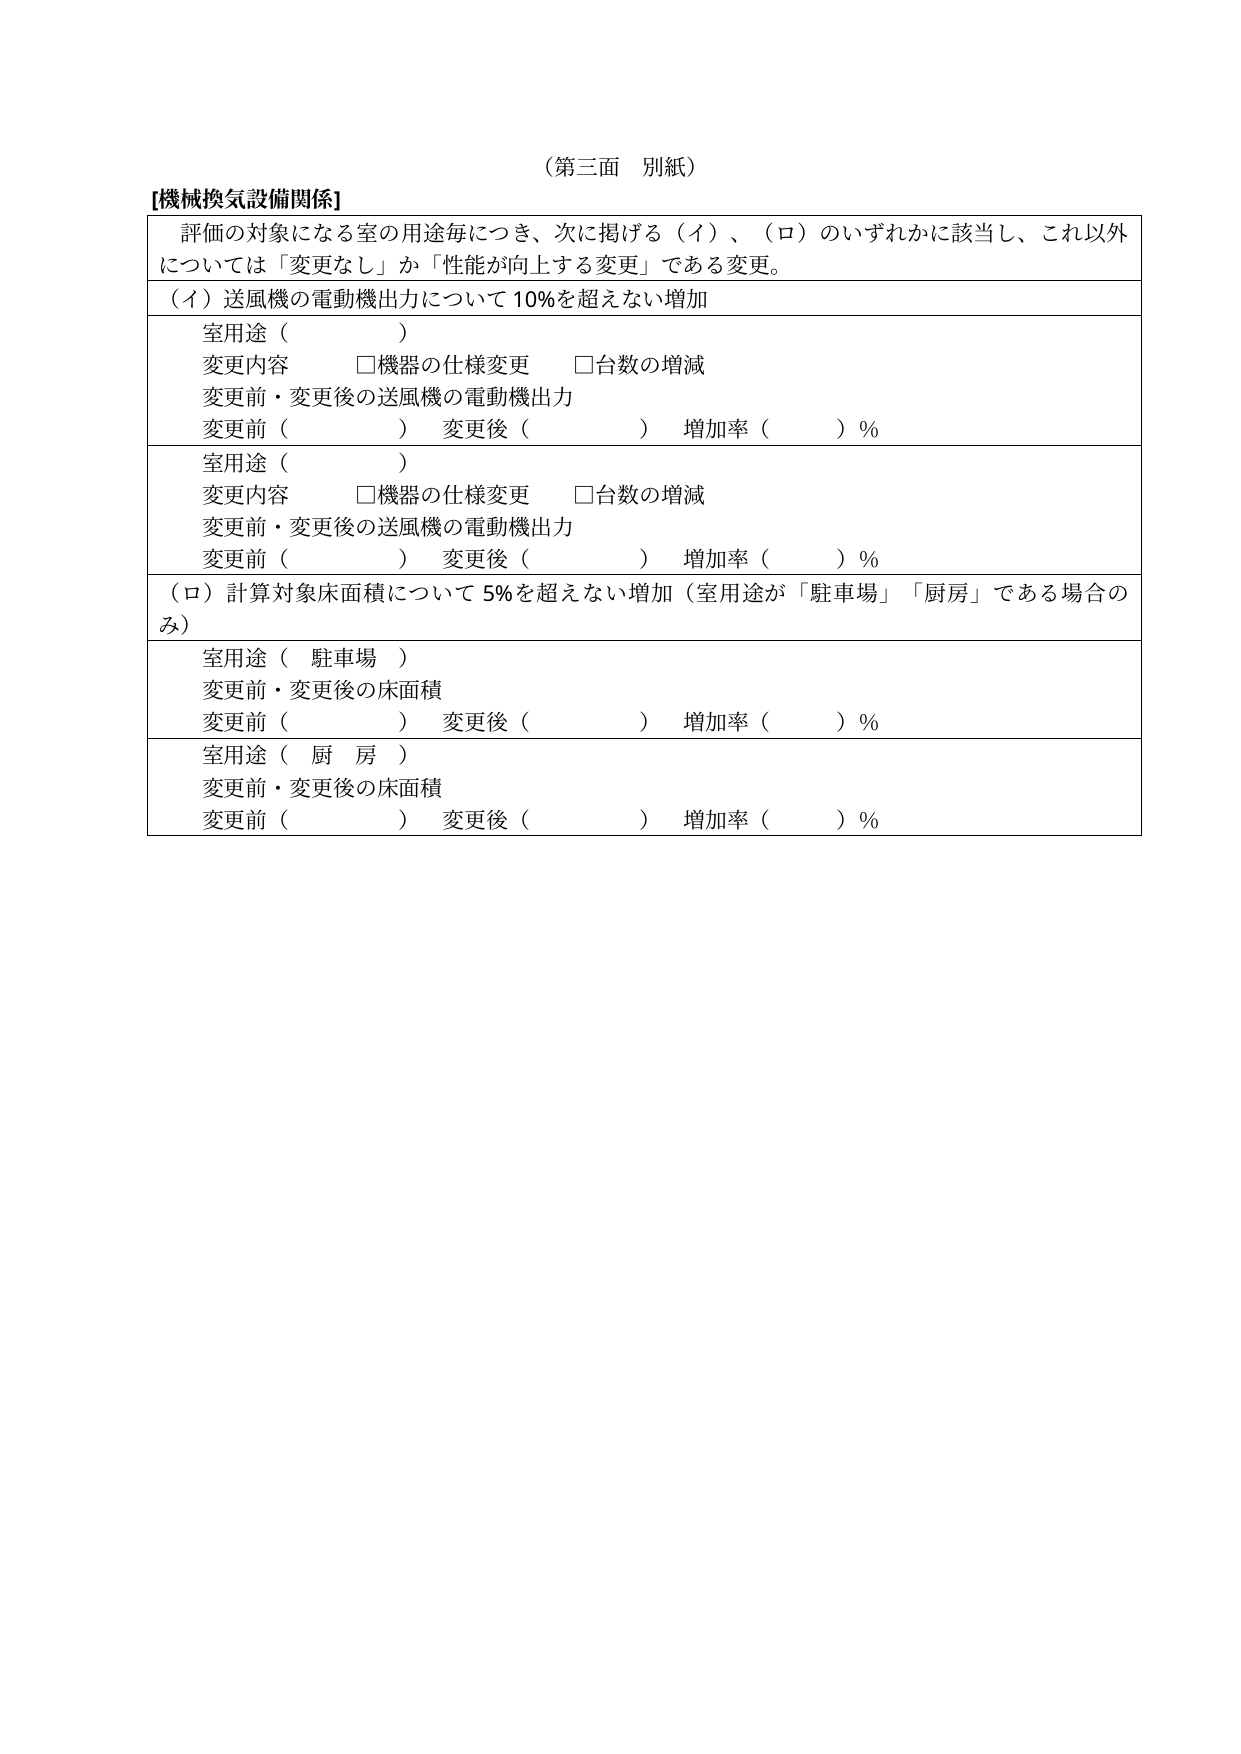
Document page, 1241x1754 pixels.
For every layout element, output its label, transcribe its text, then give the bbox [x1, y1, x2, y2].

text （第三面 別紙） [148, 150, 1092, 182]
text [機械換気設備関係] [151, 182, 1092, 214]
table_cell 室用途（ 駐車場 ） 変更前・変更後の床面積 変更前（ ） 変更後（ ） 増加率（ ）％ [148, 641, 1141, 737]
table_cell （ロ）計算対象床面積について5%を超えない増加（室用途が「駐車場」「厨房」である場合のみ） [148, 575, 1141, 640]
table_cell 室用途（ ） 変更内容 □機器の仕様変更 □台数の増減 変更前・変更後の送風機の電動機出力 変更前（ ） 変更後（ ） 増加率（ ）％ [148, 446, 1141, 574]
table_cell 室用途（ 厨 房 ） 変更前・変更後の床面積 変更前（ ） 変更後（ ） 増加率（ ）％ [148, 739, 1141, 835]
table_cell （イ）送風機の電動機出力について10%を超えない増加 [148, 281, 1141, 315]
table_header 評価の対象になる室の用途毎につき、次に掲げる（イ）、（ロ）のいずれかに該当し、これ以外については「変更なし」か「性能が向上する変更」である変更。 [148, 216, 1141, 280]
table_cell 室用途（ ） 変更内容 □機器の仕様変更 □台数の増減 変更前・変更後の送風機の電動機出力 変更前（ ） 変更後（ ） 増加率（ ）％ [148, 316, 1141, 444]
